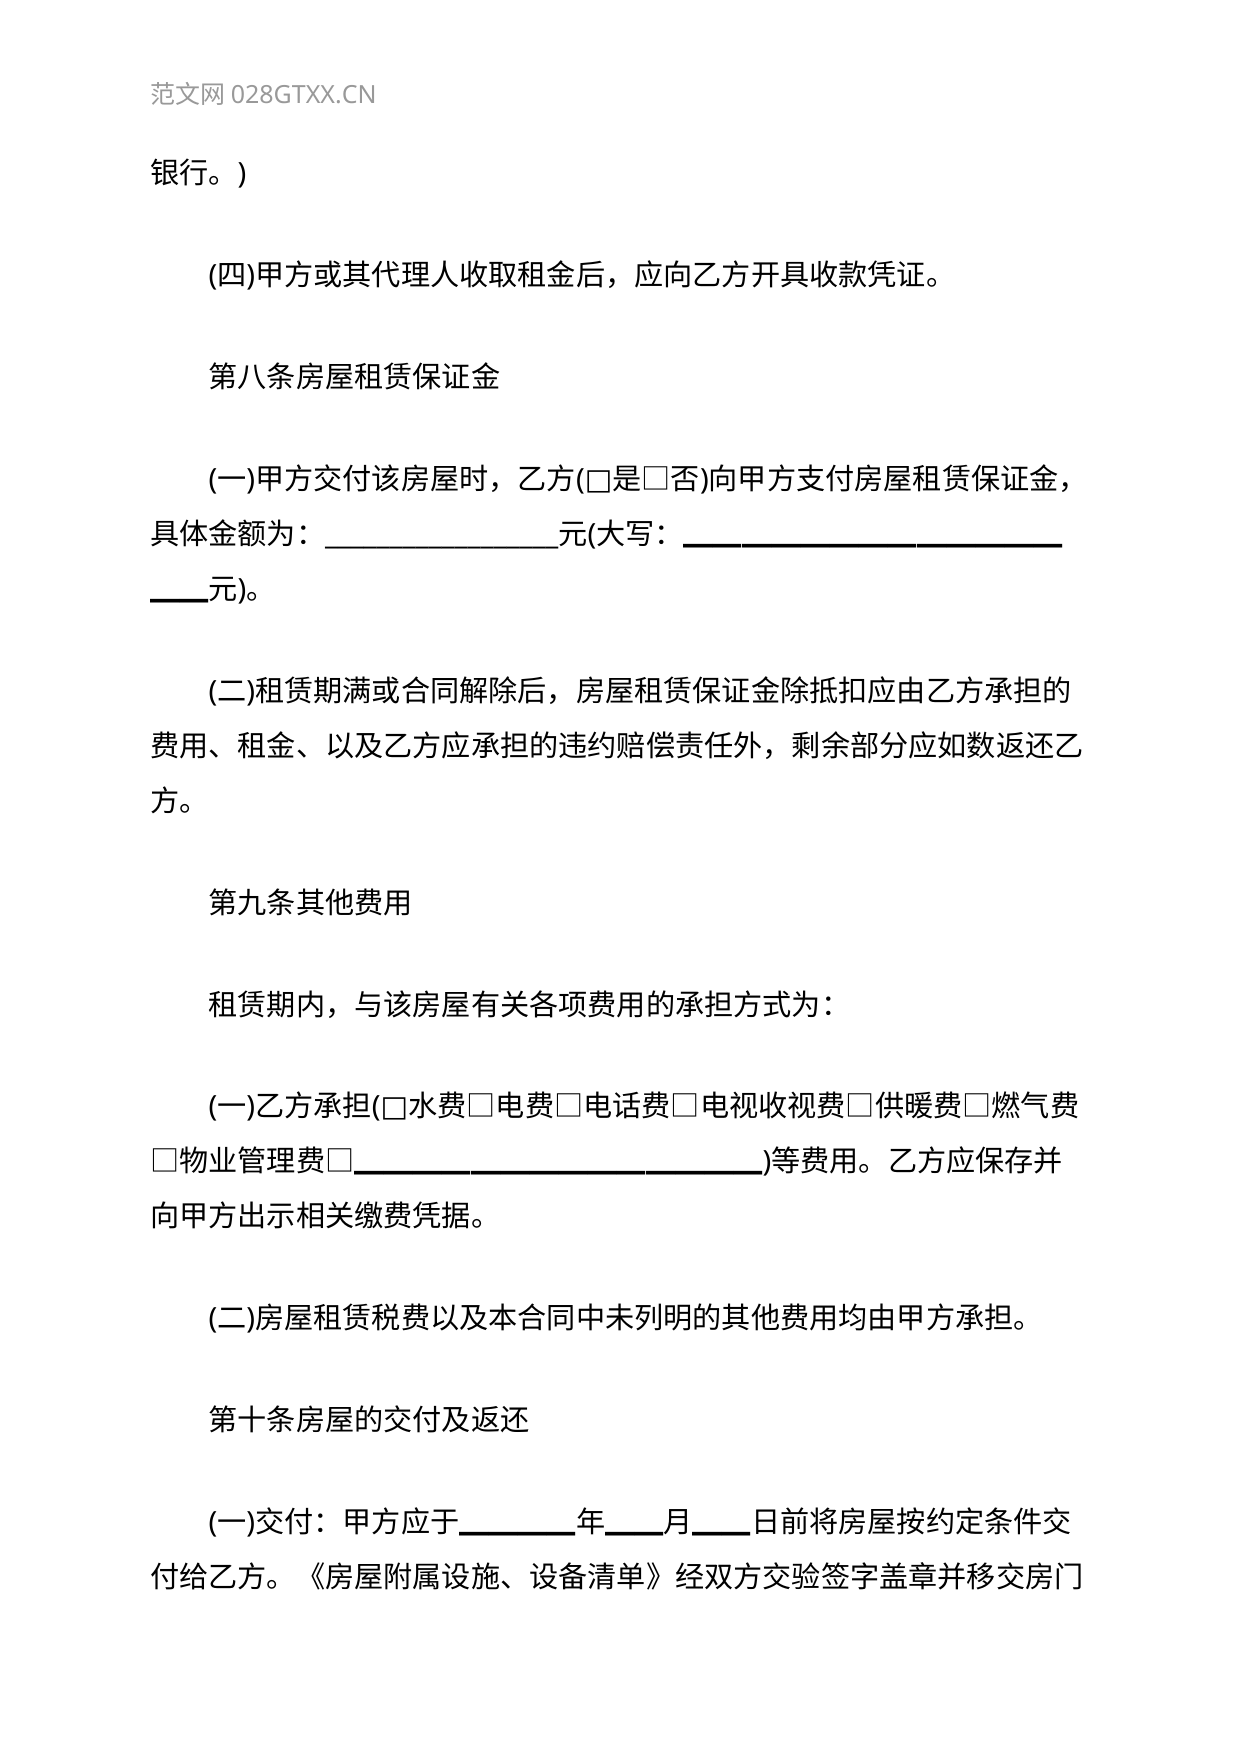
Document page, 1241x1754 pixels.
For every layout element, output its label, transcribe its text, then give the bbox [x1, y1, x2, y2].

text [150, 1498, 1090, 1596]
text (四)甲方或其代理人收取租金后，应向乙方开具收款凭证。 [150, 252, 1090, 294]
text 第九条其他费用 [150, 879, 1090, 922]
text 第八条房屋租赁保证金 [150, 354, 1090, 396]
text (二)房屋租赁税费以及本合同中未列明的其他费用均由甲方承担。 [150, 1295, 1090, 1337]
text (二)租赁期满或合同解除后，房屋租赁保证金除抵扣应由乙方承担的费用、租金、以及乙方应承担的违约赔偿责任外，剩余部分应如数返还乙方。 [150, 668, 1090, 820]
text 租赁期内，与该房屋有关各项费用的承担方式为： [150, 981, 1090, 1023]
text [150, 150, 1090, 192]
text (一)甲方交付该房屋时，乙方(□是□否)向甲方支付房屋租赁保证金，具体金额为：__________________元(大写：▁▁▁▁▁▁▁▁▁▁▁▁▁▁▁元)。 [150, 456, 1090, 608]
text 第十条房屋的交付及返还 [150, 1397, 1090, 1439]
text (一)乙方承担(□水费□电费□电话费□电视收视费□供暖费□燃气费□物业管理费□▁▁▁▁▁▁▁▁▁▁▁▁▁▁)等费用。乙方应保存并向甲方出示相关缴费凭据。 [150, 1083, 1090, 1235]
